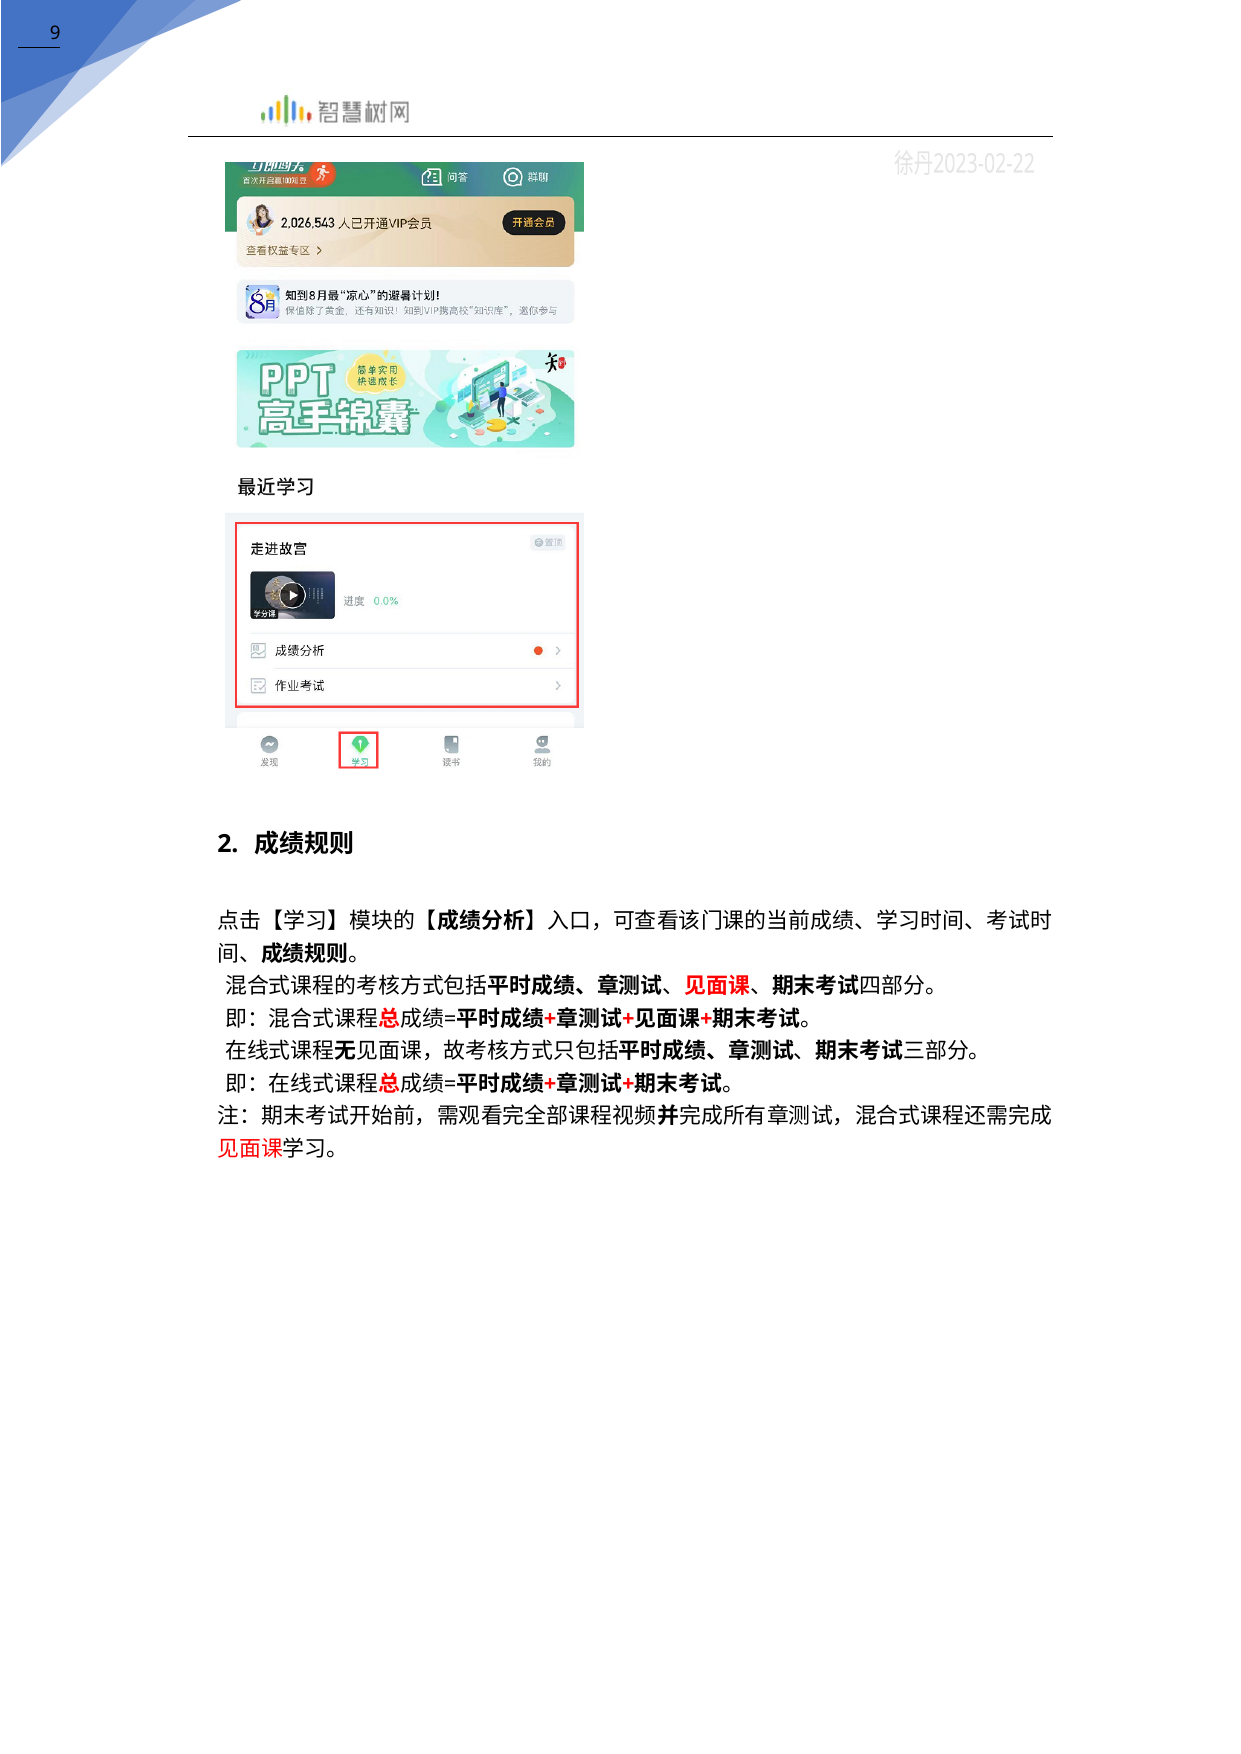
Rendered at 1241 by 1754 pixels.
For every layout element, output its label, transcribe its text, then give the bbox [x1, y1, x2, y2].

subtitle 成绩规则 [217, 809, 1053, 874]
text 注：期末考试开始前，需观看完全部课程视频并完成所有章测试，混合式课程还需完成见面课学习。 [217, 1098, 1053, 1163]
text 点击【学习】模块的【成绩分析】入口，可查看该门课的当前成绩、学习时间、考试时间、成绩规则。 [217, 903, 1053, 968]
list 即：混合式课程总成绩=平时成绩+章测试+见面课+期末考试。 [225, 1000, 1053, 1033]
list 在线式课程无见面课，故考核方式只包括平时成绩、章测试、期末考试三部分。 [225, 1033, 1053, 1065]
list 即：在线式课程总成绩=平时成绩+章测试+期末考试。 [225, 1065, 1053, 1098]
picture [1, 0, 584, 769]
list 混合式课程的考核方式包括平时成绩、章测试、见面课、期末考试四部分。 [225, 968, 1053, 1000]
picture [250, 88, 417, 134]
